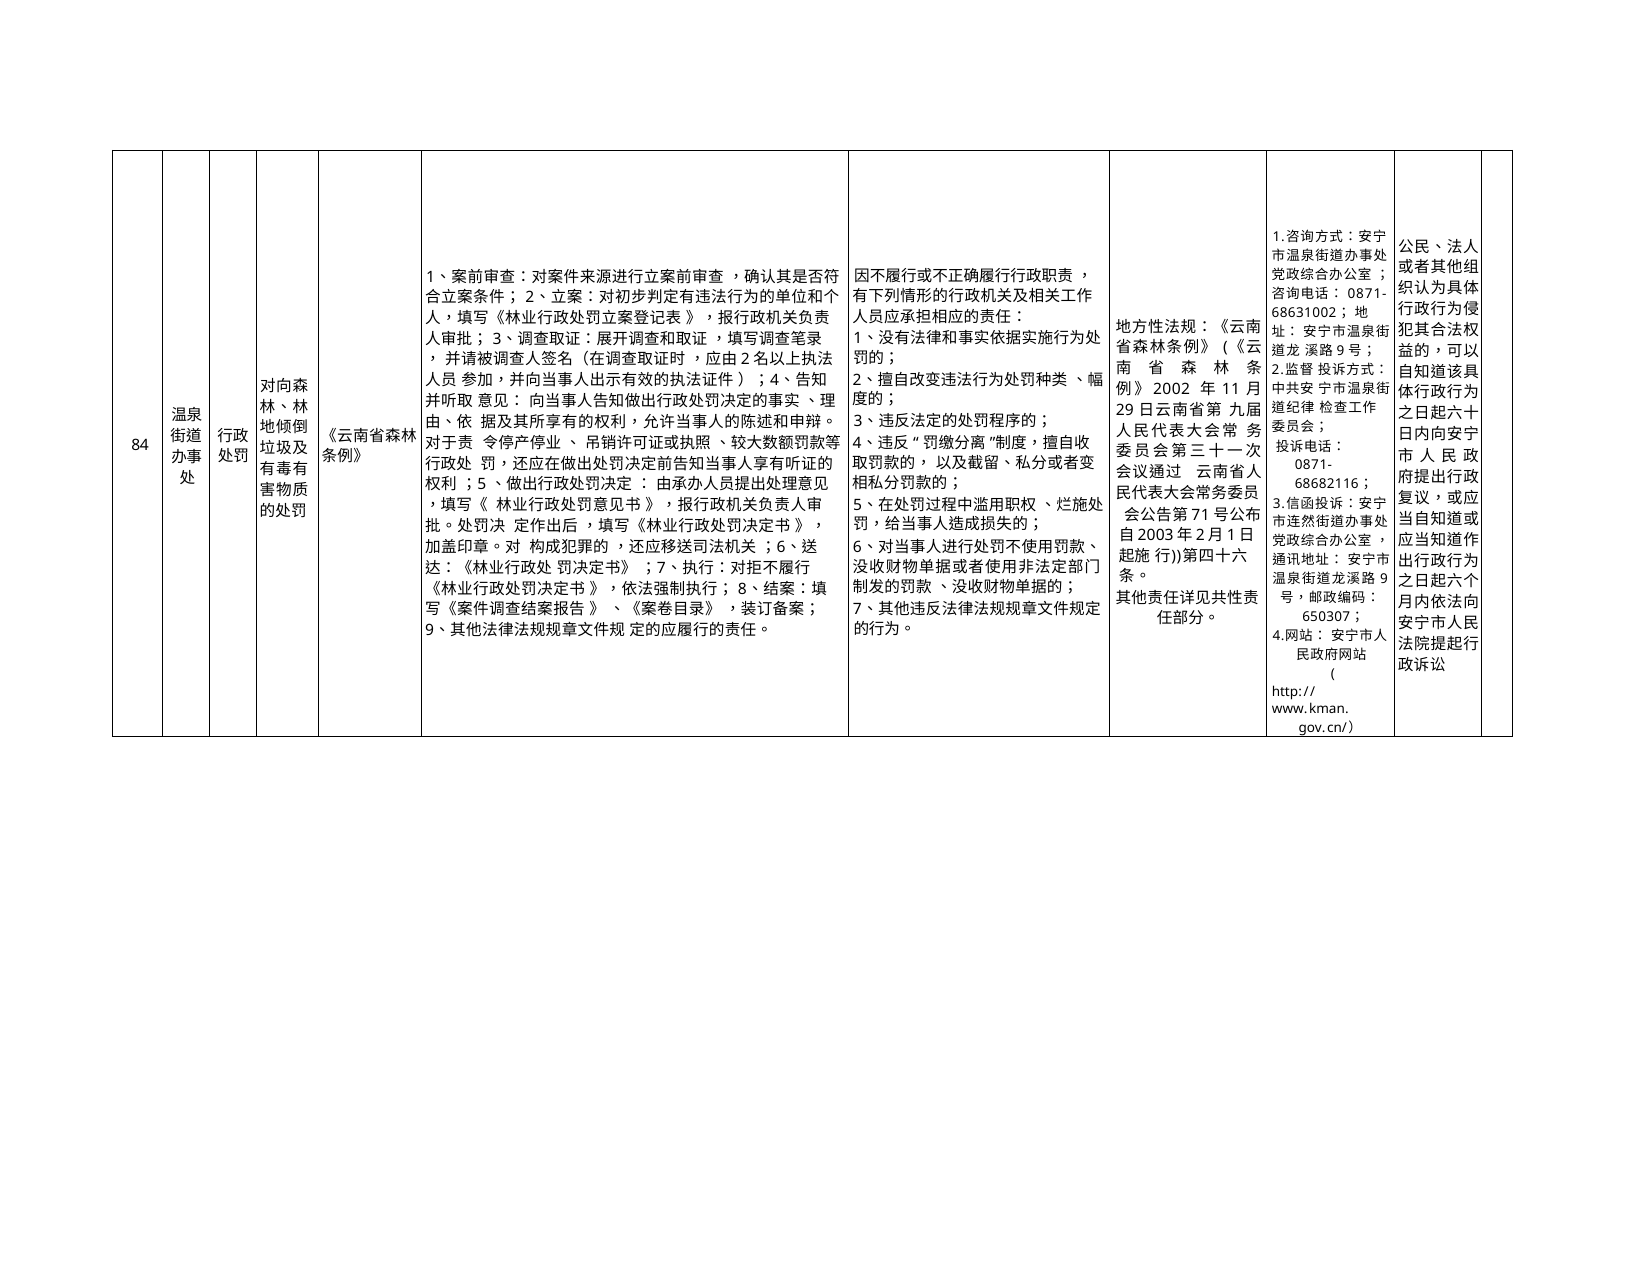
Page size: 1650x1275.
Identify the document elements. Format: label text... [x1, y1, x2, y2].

table_header 1.咨询方式：安宁 市温泉街道办事处 党政综合办公室 ； 咨询电话： 0871- 68631002； 地址： 安宁市温泉街道龙 溪路9号； 2.监督 投诉方式： 中共安 宁市温泉街道纪律 检查工作委员会； 投诉电话： 0871- 68682116； 3.信函投诉：安宁 市连然街道办事处 党政综合办公室 ， 通讯地址： 安宁市 温泉街道龙溪路 9 号，邮政编码： 650307； 4.网站： 安宁市人 民政府网站 ( http://www.kman. gov.cn/） [1267, 151, 1394, 736]
table_header 84 [113, 151, 162, 736]
table_header 《云南省森林 条例》 [319, 151, 421, 736]
table_header 对向森 林、林 地倾倒 垃圾及 有毒有 害物质 的处罚 [257, 151, 318, 736]
table_header [1482, 151, 1512, 736]
table_header 地方性法规：《云南 省森林条例》 (《云 南省森林条例》2002 年11月29日云南省第 九届人民代表大会常 务委员会第三十一次 会议通过 云南省人 民代表大会常务委员 会公告第71号公布 自2003年2月1日起施 行))第四十六条。 其他责任详见共性责 任部分。 [1110, 151, 1266, 736]
table_header 1、案前审查：对案件来源进行立案前审查 ，确认其是否符 合立案条件； 2、立案：对初步判定有违法行为的单位和个 人，填写《林业行政处罚立案登记表 》，报行政机关负责 人审批； 3、调查取证：展开调查和取证 ，填写调查笔录 ， 并请被调查人签名（在调查取证时 ，应由2名以上执法人员 参加，并向当事人出示有效的执法证件 ）；4、告知并听取 意见： 向当事人告知做出行政处罚决定的事实 、理由、依 据及其所享有的权利，允许当事人的陈述和申辩。对于责 令停产停业 、 吊销许可证或执照 、较大数额罚款等行政处 罚，还应在做出处罚决定前告知当事人享有听证的权利 ；5 、做出行政处罚决定 ： 由承办人员提出处理意见 ，填写《 林业行政处罚意见书 》，报行政机关负责人审批。处罚决 定作出后 ，填写《林业行政处罚决定书 》，加盖印章。对 构成犯罪的 ，还应移送司法机关 ；6、送达：《林业行政处 罚决定书》 ；7、执行：对拒不履行《林业行政处罚决定书 》，依法强制执行； 8、结案：填写《案件调查结案报告 》 、《案卷目录》 ，装订备案； 9、其他法律法规规章文件规 定的应履行的责任。 [422, 151, 848, 736]
table_header 因不履行或不正确履行行政职责 ， 有下列情形的行政机关及相关工作 人员应承担相应的责任： 1、没有法律和事实依据实施行为处 罚的； 2、擅自改变违法行为处罚种类 、幅 度的； 3、违反法定的处罚程序的； 4、违反 “ 罚缴分离 ”制度，擅自收 取罚款的， 以及截留、私分或者变 相私分罚款的； 5、在处罚过程中滥用职权 、烂施处 罚，给当事人造成损失的； 6、对当事人进行处罚不使用罚款、 没收财物单据或者使用非法定部门 制发的罚款 、没收财物单据的； 7、其他违反法律法规规章文件规定 的行为。 [849, 151, 1109, 736]
table_header 行政 处罚 [210, 151, 256, 736]
table_header 温泉 街道 办事 处 [163, 151, 209, 736]
table_header 公民、法人 或者其他组 织认为具体 行政行为侵 犯其合法权 益的，可以 自知道该具 体行政行为 之日起六十 日内向安宁 市人民政 府提出行政 复议，或应 当自知道或 应当知道作 出行政行为 之日起六个 月内依法向 安宁市人民 法院提起行 政诉讼 [1395, 151, 1481, 736]
